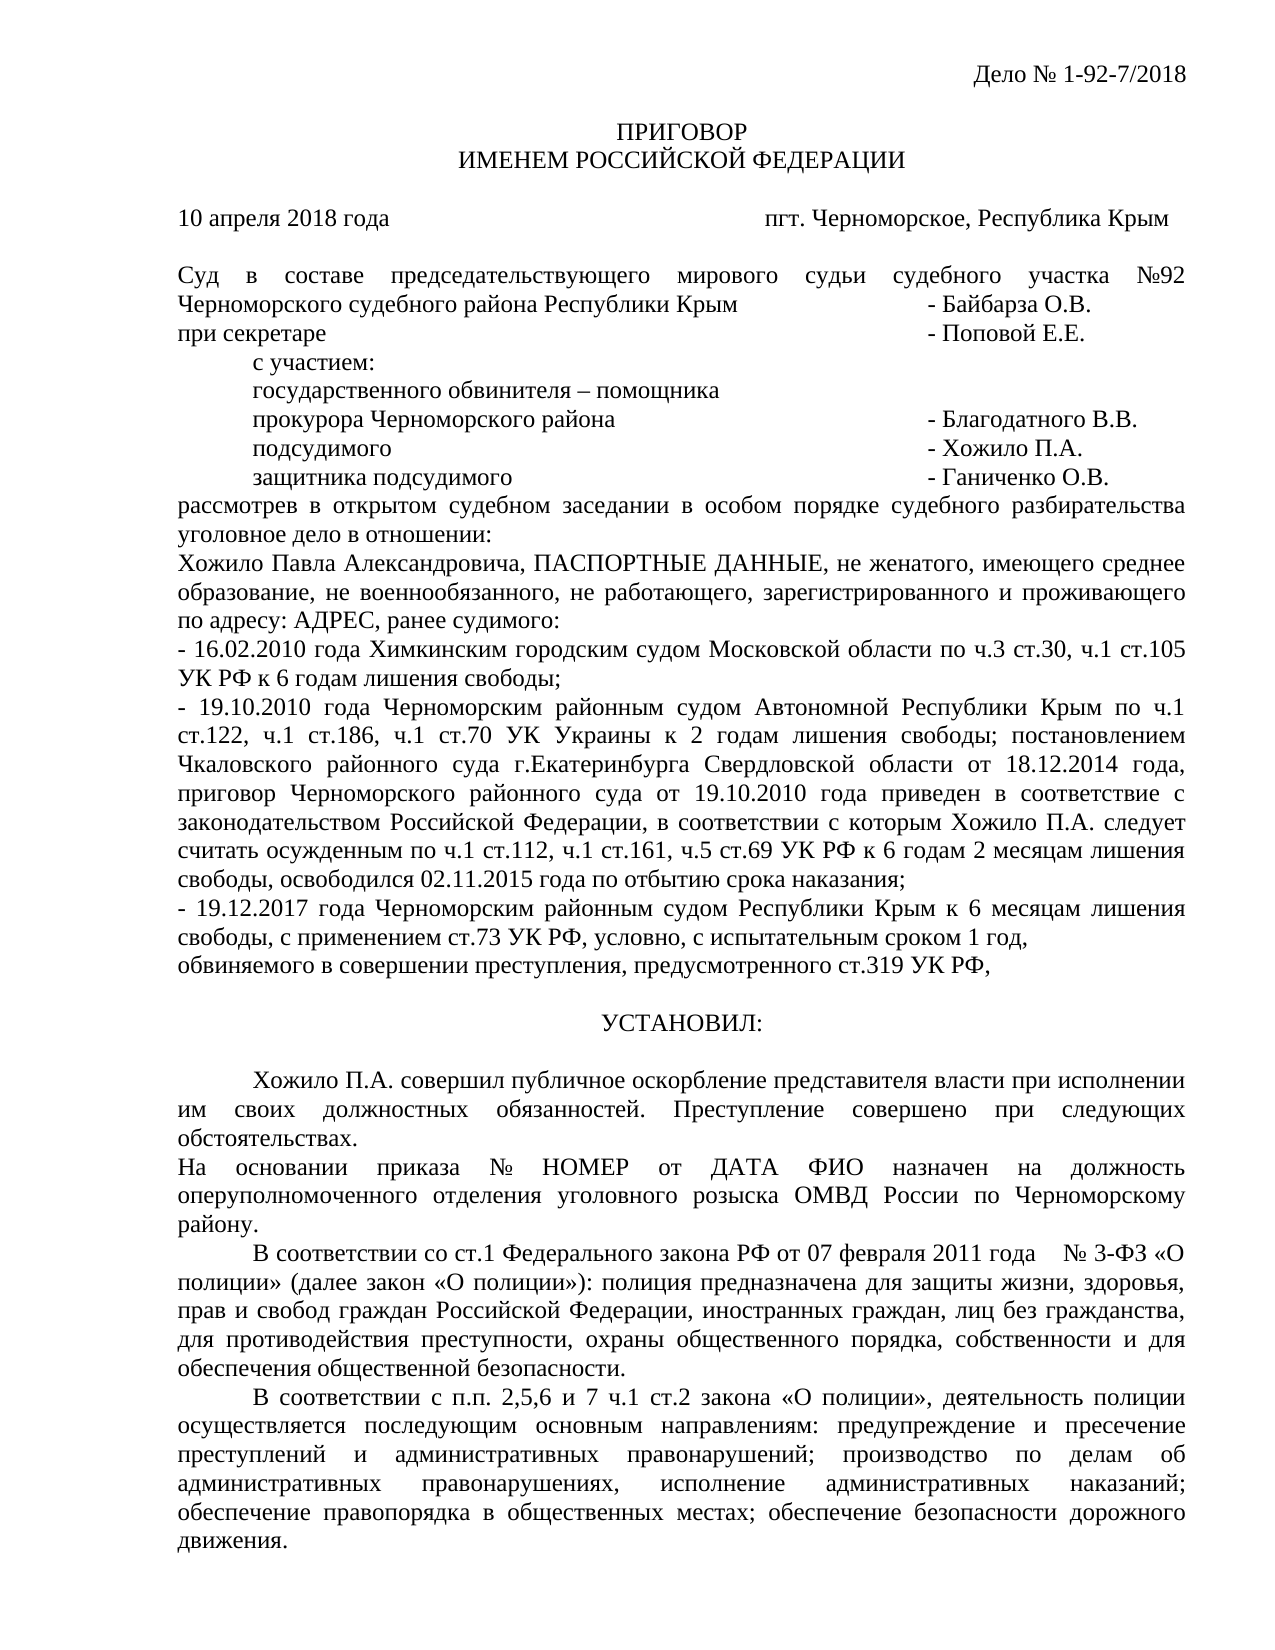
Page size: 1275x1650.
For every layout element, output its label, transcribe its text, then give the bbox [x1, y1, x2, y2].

text - 19.12.2017 года Черноморским районным судом Республики Крым к 6 месяцам лишения свободы, с применением ст.73 УК РФ, условно, с испытательным сроком 1 год, [177, 893, 1186, 950]
text обвиняемого в совершении преступления, предусмотренного ст.319 УК РФ, [177, 950, 1186, 979]
text Дело № 1-92-7/2018 [177, 59, 1186, 88]
text - 16.02.2010 года Химкинским городским судом Московской области по ч.3 ст.30, ч.1 ст.105 УК РФ к 6 годам лишения свободы; [177, 634, 1186, 692]
text На основании приказа № НОМЕР от ДАТА ФИО назначен на должность оперуполномоченного отделения уголовного розыска ОМВД России по Черноморскому району. [177, 1152, 1186, 1238]
text Хожило Павла Александровича, ПАСПОРТНЫЕ ДАННЫЕ, не женатого, имеющего среднее образование, не военнообязанного, не работающего, зарегистрированного и проживающего по адресу: АДРЕС, ранее судимого: [177, 548, 1186, 634]
text ИМЕНЕМ РОССИЙСКОЙ ФЕДЕРАЦИИ [177, 145, 1186, 174]
text В соответствии с п.п. 2,5,6 и 7 ч.1 ст.2 закона «О полиции», деятельность полиции осуществляется последующим основным направлениям: предупреждение и пресечение преступлений и административных правонарушений; производство по делам об административных правонарушениях, исполнение административных наказаний; обеспечение правопорядка в общественных местах; обеспечение безопасности дорожного движения. [177, 1382, 1186, 1554]
text - 19.10.2010 года Черноморским районным судом Автономной Республики Крым по ч.1 ст.122, ч.1 ст.186, ч.1 ст.70 УК Украины к 2 годам лишения свободы; постановлением Чкаловского районного суда г.Екатеринбурга Свердловской области от 18.12.2014 года, приговор Черноморского районного суда от 19.10.2010 года приведен в соответствие с законодательством Российской Федерации, в соответствии с которым Хожило П.А. следует считать осужденным по ч.1 ст.112, ч.1 ст.161, ч.5 ст.69 УК РФ к 6 годам 2 месяцам лишения свободы, освободился 02.11.2015 года по отбытию срока наказания; [177, 692, 1186, 893]
text с участием: [177, 347, 1186, 375]
text УСТАНОВИЛ: [177, 1008, 1186, 1037]
text В соответствии со ст.1 Федерального закона РФ от 07 февраля 2011 года № 3-ФЗ «О полиции» (далее закон «О полиции»): полиция предназначена для защиты жизни, здоровья, прав и свобод граждан Российской Федерации, иностранных граждан, лиц без гражданства, для противодействия преступности, охраны общественного порядка, собственности и для обеспечения общественной безопасности. [177, 1238, 1186, 1382]
text защитника подсудимого - Ганиченко О.В. [177, 462, 1186, 490]
text рассмотрев в открытом судебном заседании в особом порядке судебного разбирательства уголовное дело в отношении: [177, 490, 1186, 548]
text при секретаре - Поповой Е.Е. [177, 318, 1186, 347]
text 10 апреля 2018 года пгт. Черноморское, Республика Крым [177, 203, 1186, 232]
text государственного обвинителя – помощника [177, 375, 1186, 404]
text Суд в составе председательствующего мирового судьи судебного участка №92 Черноморского судебного района Республики Крым - Байбарза О.В. [177, 260, 1186, 318]
text Хожило П.А. совершил публичное оскорбление представителя власти при исполнении им своих должностных обязанностей. Преступление совершено при следующих обстоятельствах. [177, 1065, 1186, 1152]
text прокурора Черноморского района - Благодатного В.В. [177, 404, 1186, 433]
text ПРИГОВОР [177, 117, 1186, 145]
text подсудимого - Хожило П.А. [177, 433, 1186, 462]
